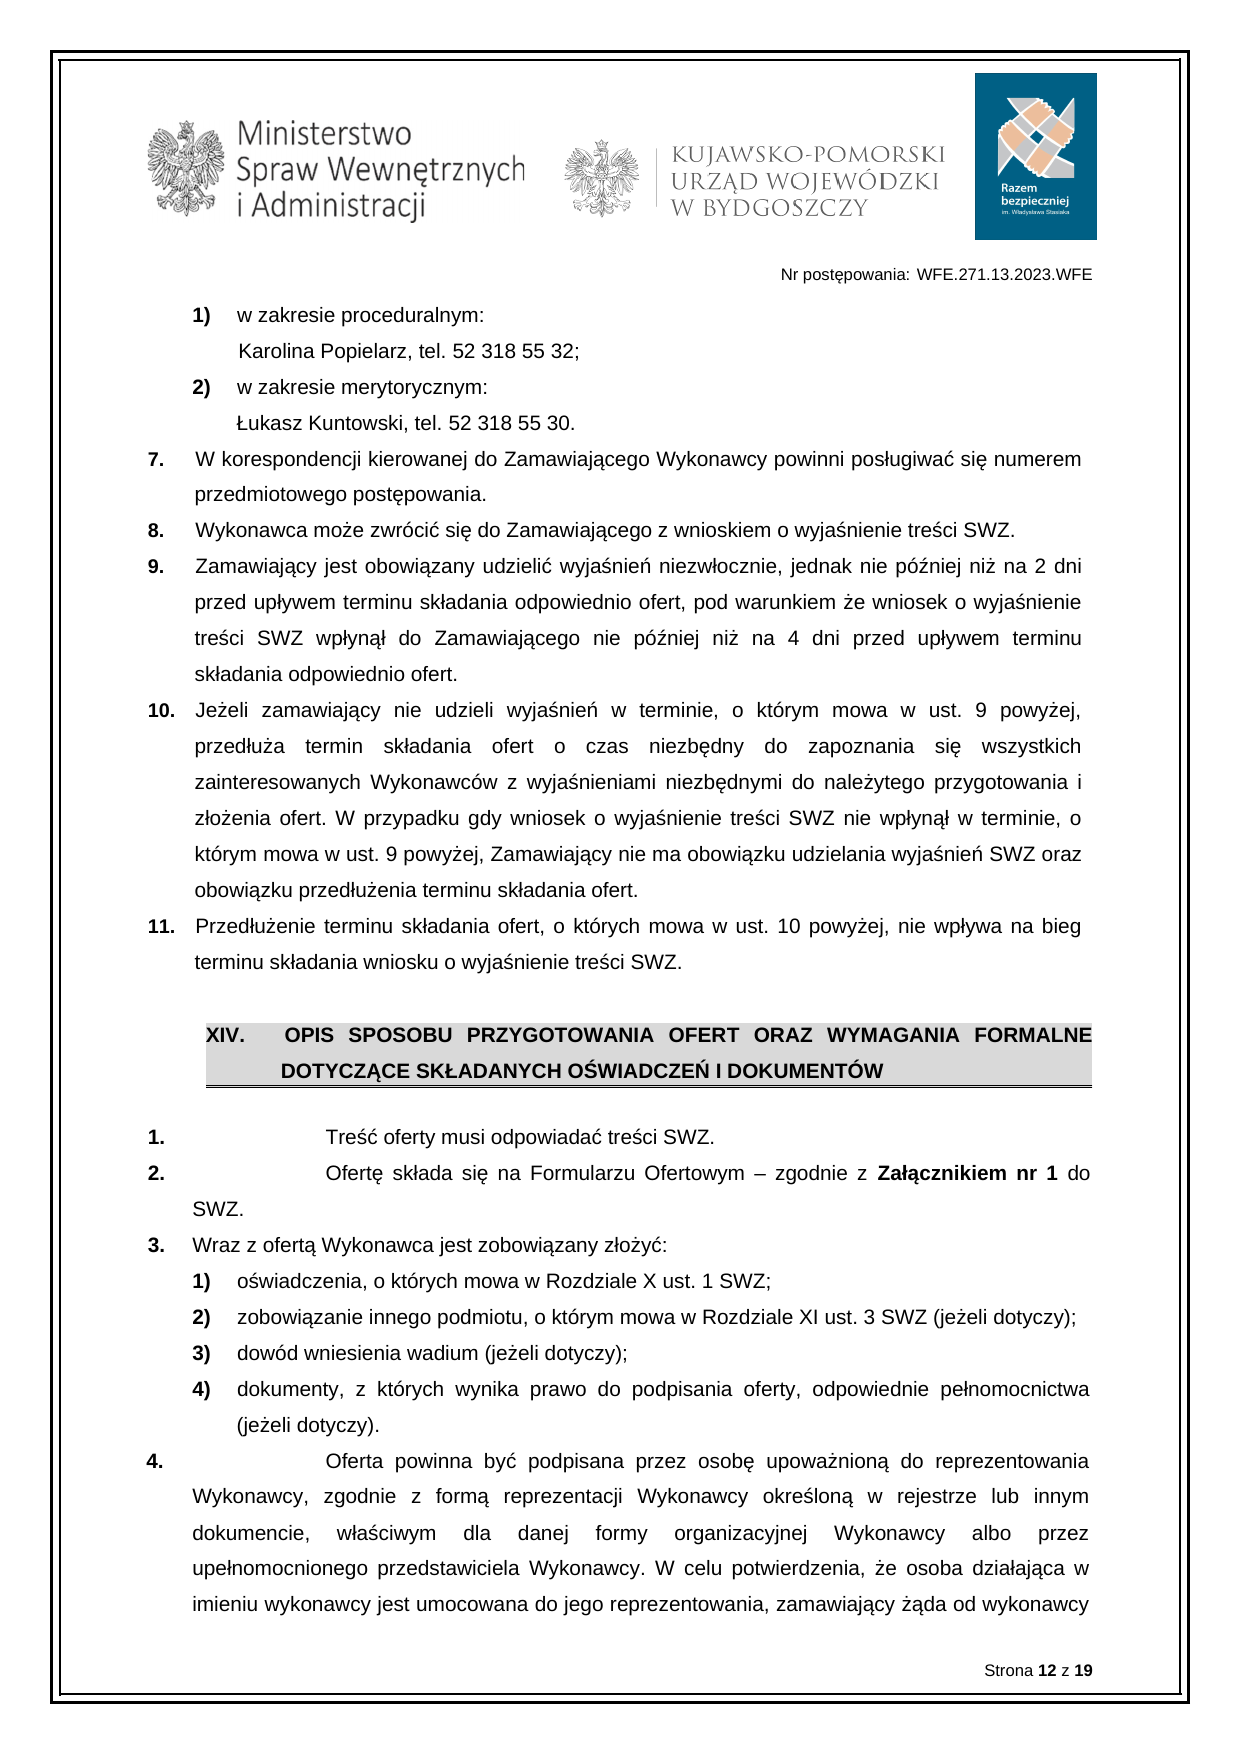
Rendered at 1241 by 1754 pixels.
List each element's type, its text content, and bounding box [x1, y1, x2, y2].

picture [1058, 200, 1068, 205]
text OPIS SPOSOBU PRZYGOTOWANIA OFERT ORAZ WYMAGANIA FORMALNE DOTYCZĄCE SKŁADANYCH OŚWIADCZEŃ I DOKUMENTÓW [206, 1023, 1092, 1085]
list W korespondencji kierowanej do Zamawiającego Wykonawcy powinni posługiwać się numerem przedmiotowego postępowania. [148, 446, 1083, 506]
list oświadczenia, o których mowa w Rozdziale X ust. 1 SWZ; [192, 1269, 1090, 1293]
picture [1026, 197, 1036, 204]
picture [147, 120, 525, 223]
list Zamawiający jest obowiązany udzielić wyjaśnień niezwłocznie, jednak nie później niż na 2 dni przed upływem terminu składania odpowiednio ofert, pod warunkiem że wniosek o wyjaśnienie treści SWZ wpłynął do Zamawiającego nie później niż na 4 dni przed upływem terminu składania odpowiednio ofert. [148, 554, 1083, 686]
list Przedłużenie terminu składania ofert, o których mowa w ust. 10 powyżej, nie wpływa na bieg terminu składania wniosku o wyjaśnienie treści SWZ. [148, 913, 1083, 973]
list zobowiązanie innego podmiotu, o którym mowa w Rozdziale XI ust. 3 SWZ (jeżeli dotyczy); [192, 1305, 1090, 1329]
list dokumenty, z których wynika prawo do podpisania oferty, odpowiednie pełnomocnictwa (jeżeli dotyczy). [192, 1377, 1090, 1436]
list Wykonawca może zwrócić się do Zamawiającego z wnioskiem o wyjaśnienie treści SWZ. [148, 518, 1083, 542]
list Treść oferty musi odpowiadać treści SWZ. [148, 1125, 1092, 1149]
list Jeżeli zamawiający nie udzieli wyjaśnień w terminie, o którym mowa w ust. 9 powyżej, przedłuża termin składania ofert o czas niezbędny do zapoznania się wszystkich zainteresowanych Wykonawców z wyjaśnieniami niezbędnymi do należytego przygotowania i złożenia ofert. W przypadku gdy wniosek o wyjaśnienie treści SWZ nie wpłynął w terminie, o którym mowa w ust. 9 powyżej, Zamawiający nie ma obowiązku udzielania wyjaśnień SWZ oraz obowiązku przedłużenia terminu składania ofert. [148, 698, 1083, 902]
list w zakresie merytorycznym: [192, 374, 1083, 398]
list w zakresie proceduralnym: [192, 303, 1083, 327]
picture [536, 120, 969, 236]
picture [998, 98, 1074, 177]
list dowód wniesienia wadium (jeżeli dotyczy); [192, 1341, 1090, 1364]
list Karolina Popielarz, tel. 52 318 55 32; [238, 338, 1083, 362]
list Wraz z ofertą Wykonawca jest zobowiązany złożyć: [148, 1233, 1090, 1257]
list Ofertę składa się na Formularzu Ofertowym – zgodnie z Załącznikiem nr 1 do SWZ. [148, 1161, 1090, 1221]
text Łukasz Kuntowski, tel. 52 318 55 30. [236, 410, 1083, 434]
